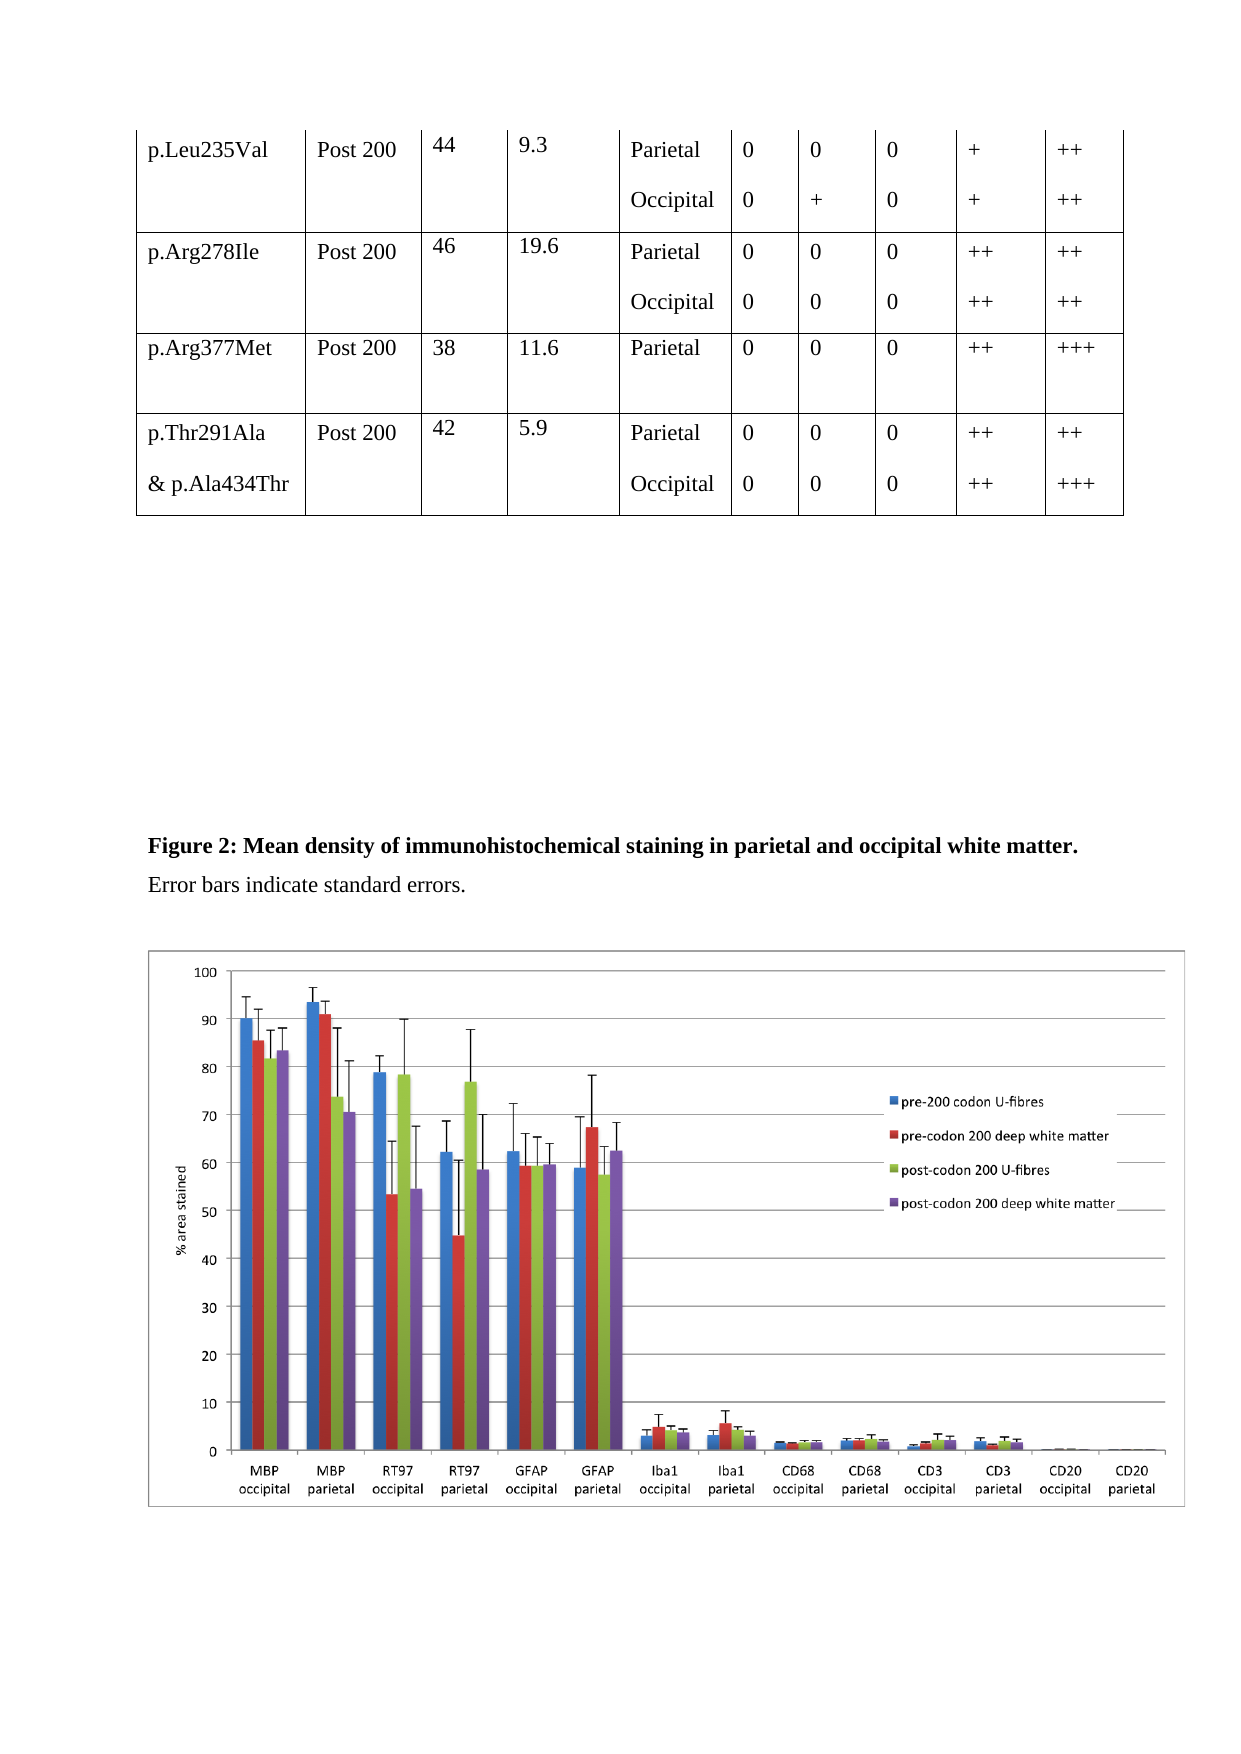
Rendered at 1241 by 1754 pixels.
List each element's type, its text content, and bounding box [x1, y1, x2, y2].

table_cell 5.9 [508, 414, 619, 464]
table_cell Parietal [620, 233, 731, 282]
table_cell Parietal [620, 130, 731, 181]
table_cell 0 [876, 334, 956, 413]
table_cell Occipital [620, 283, 731, 333]
table_cell 0 [732, 233, 798, 282]
table_cell ++ [1046, 181, 1123, 232]
table_cell Post 200 [306, 414, 421, 464]
table_cell p.Leu235Val [137, 130, 305, 181]
table_cell 19.6 [508, 233, 619, 282]
table_cell Post 200 [306, 233, 421, 282]
table_cell 0 [799, 233, 875, 282]
table_cell 42 [422, 414, 507, 464]
table_cell [422, 283, 507, 333]
table_cell ++ [1046, 283, 1123, 333]
table_cell 0 [876, 414, 956, 464]
picture [147, 950, 1185, 1507]
table_cell ++ [957, 283, 1045, 333]
text Error bars indicate standard errors. [148, 871, 1092, 898]
table_cell +++ [1046, 334, 1123, 413]
table_cell p.Thr291Ala [137, 414, 305, 464]
table_cell ++ [1046, 130, 1123, 181]
table_cell 0 [799, 283, 875, 333]
table_cell 0 [732, 181, 798, 232]
table_cell 0 [732, 130, 798, 181]
table_cell [306, 283, 421, 333]
table_cell 0 [799, 464, 875, 515]
table_cell 0 [799, 414, 875, 464]
table_cell [422, 181, 507, 232]
table_cell 0 [799, 334, 875, 413]
table_cell Parietal [620, 334, 731, 413]
table_cell Occipital [620, 181, 731, 232]
table_cell 0 [876, 233, 956, 282]
table_cell ++ [957, 233, 1045, 282]
table_cell ++ [957, 414, 1045, 464]
table_cell ++ [1046, 233, 1123, 282]
table_cell 0 [876, 283, 956, 333]
table_cell 46 [422, 233, 507, 282]
table_cell [508, 283, 619, 333]
table_cell 0 [799, 130, 875, 181]
table_cell 0 [732, 464, 798, 515]
table_cell ++ [1046, 414, 1123, 464]
table_cell Parietal [620, 414, 731, 464]
table_cell + [799, 181, 875, 232]
table_cell 44 [422, 130, 507, 181]
table_cell [306, 464, 421, 515]
table_cell 38 [422, 334, 507, 413]
table_cell +++ [1046, 464, 1123, 515]
table_cell [422, 464, 507, 515]
table_cell [306, 181, 421, 232]
table_cell & p.Ala434Thr [137, 464, 305, 515]
table_cell [137, 283, 305, 333]
table_cell 0 [876, 464, 956, 515]
table_cell [137, 181, 305, 232]
table_cell Post 200 [306, 130, 421, 181]
table_cell ++ [957, 464, 1045, 515]
text Figure 2: Mean density of immunohistochemical staining in parietal and occipital white matter. [148, 832, 1092, 858]
table_cell 0 [732, 334, 798, 413]
table_cell 0 [876, 130, 956, 181]
table_cell + [957, 130, 1045, 181]
table_cell [508, 464, 619, 515]
table_cell 0 [732, 283, 798, 333]
table_cell ++ [957, 334, 1045, 413]
table_cell p.Arg278Ile [137, 233, 305, 282]
table_cell Post 200 [306, 334, 421, 413]
table_cell + [957, 181, 1045, 232]
table_cell Occipital [620, 464, 731, 515]
table_cell 11.6 [508, 334, 619, 413]
table_cell 0 [732, 414, 798, 464]
table_cell 9.3 [508, 130, 619, 181]
table_cell [508, 181, 619, 232]
table_cell p.Arg377Met [137, 334, 305, 413]
table_cell 0 [876, 181, 956, 232]
